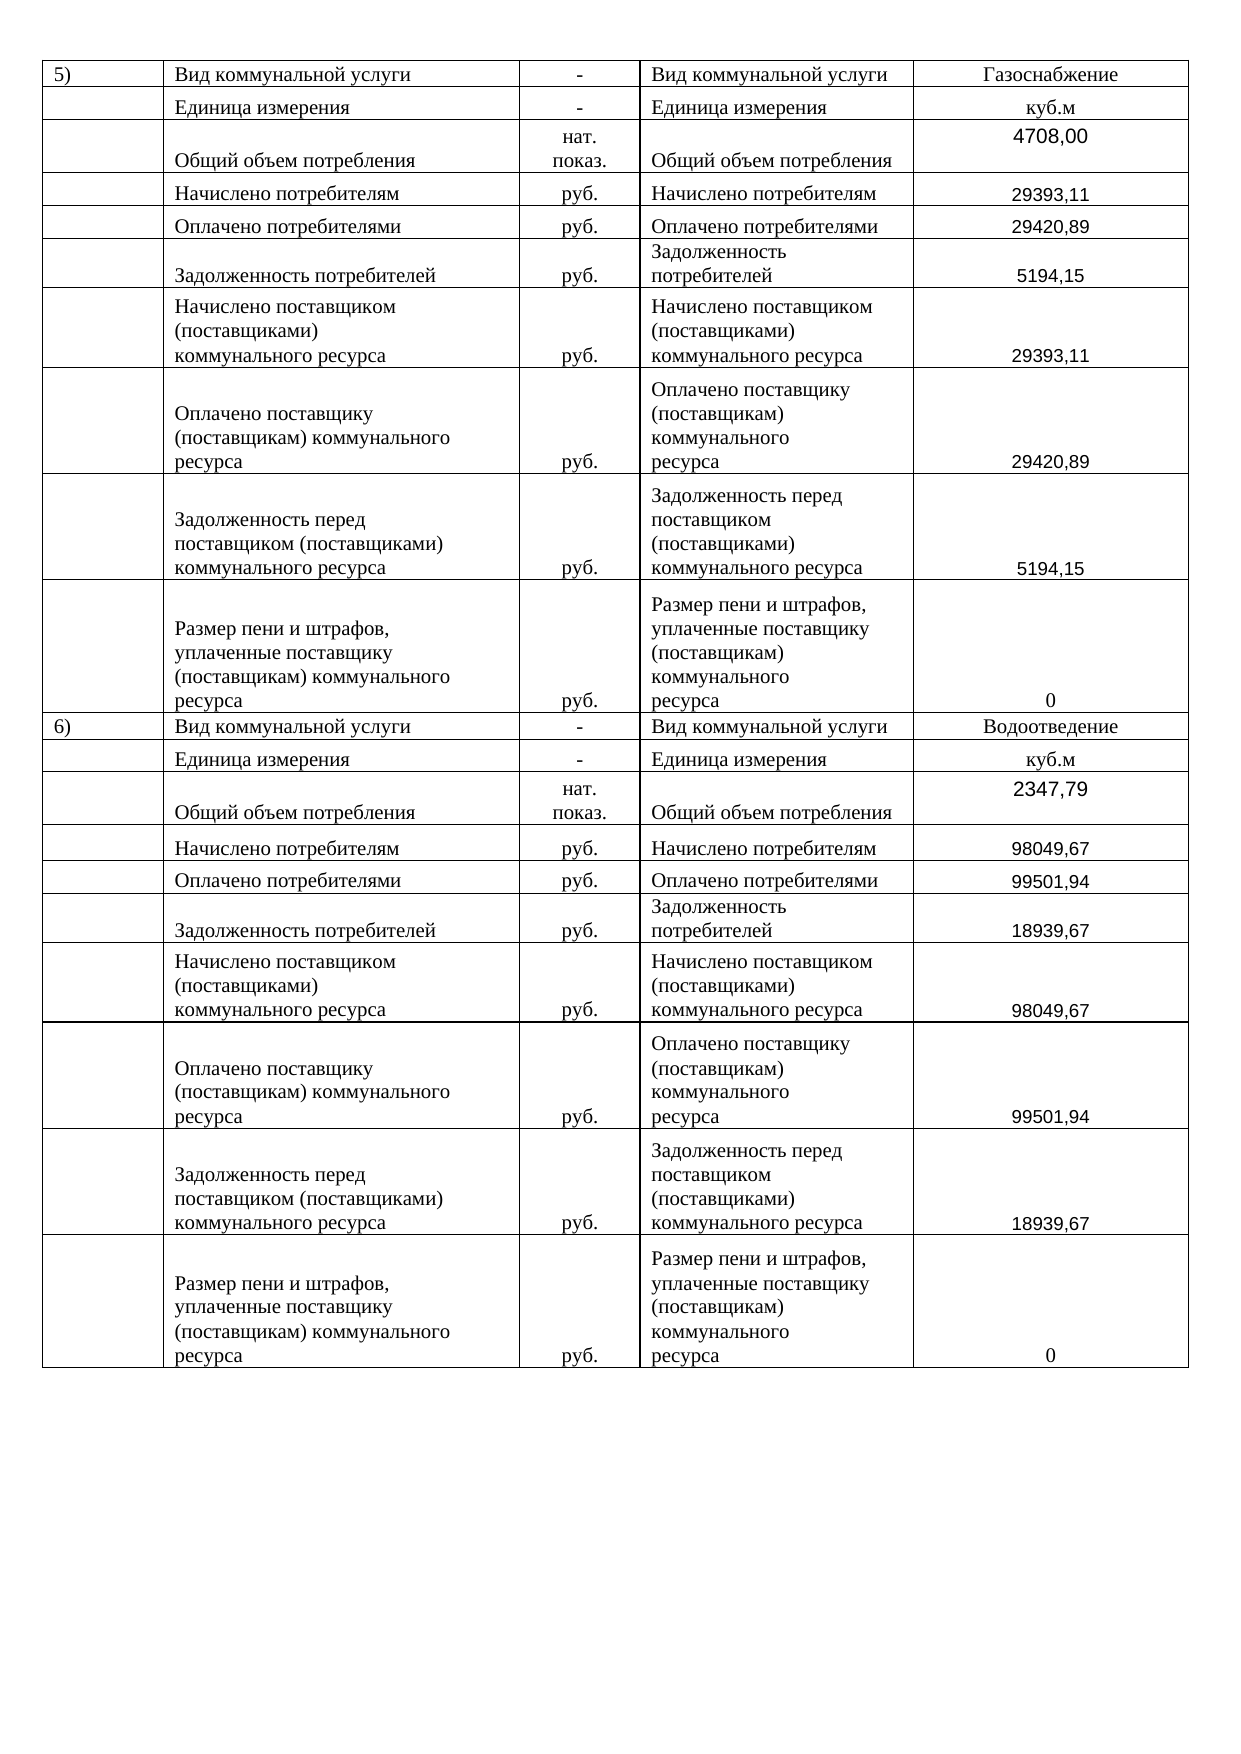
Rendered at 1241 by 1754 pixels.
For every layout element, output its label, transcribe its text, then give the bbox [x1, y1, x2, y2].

table_cell Задолженность потребителей [641, 239, 913, 287]
table_cell руб. [520, 943, 639, 1021]
table_cell Вид коммунальной услуги [164, 713, 519, 738]
table_cell нат. показ. [520, 772, 639, 824]
table_cell Единица измерения [641, 740, 913, 771]
table_cell 0 [914, 1235, 1188, 1367]
table_cell 98049,67 [914, 943, 1188, 1021]
table_cell куб.м [914, 87, 1188, 119]
table_cell Начислено потребителям [641, 173, 913, 205]
table_cell 29420,89 [914, 206, 1188, 238]
table_cell - [520, 87, 639, 119]
table_cell [43, 87, 163, 119]
table_cell [43, 943, 163, 1021]
table_cell Единица измерения [164, 740, 519, 771]
table_cell 18939,67 [914, 894, 1188, 942]
table_cell Общий объем потребления [641, 120, 913, 172]
table_cell 29393,11 [914, 173, 1188, 205]
table_cell Единица измерения [164, 87, 519, 119]
table_cell [43, 368, 163, 473]
table_cell Начислено потребителям [164, 173, 519, 205]
table_cell Задолженность перед поставщиком (поставщиками) коммунального ресурса [164, 474, 519, 579]
table_cell руб. [520, 206, 639, 238]
table_cell Вид коммунальной услуги [641, 713, 913, 738]
table_cell Оплачено поставщику (поставщикам) коммунального ресурса [641, 368, 913, 473]
table_cell Оплачено потребителями [641, 861, 913, 892]
table_header - [520, 61, 639, 86]
table_cell 29393,11 [914, 288, 1188, 367]
table_cell Задолженность потребителей [164, 894, 519, 942]
table_cell - [520, 713, 639, 738]
table_cell куб.м [914, 740, 1188, 771]
table_cell Задолженность потребителей [164, 239, 519, 287]
table_cell Задолженность перед поставщиком (поставщиками) коммунального ресурса [164, 1129, 519, 1234]
table_cell [43, 1023, 163, 1128]
table_cell Оплачено потребителями [641, 206, 913, 238]
table_cell Размер пени и штрафов, уплаченные поставщику (поставщикам) коммунального ресурса [164, 1235, 519, 1367]
table_cell Оплачено потребителями [164, 861, 519, 892]
table_header Газоснабжение [914, 61, 1188, 86]
table_cell 98049,67 [914, 825, 1188, 860]
table_cell руб. [520, 368, 639, 473]
table_cell [43, 894, 163, 942]
table_cell Оплачено поставщику (поставщикам) коммунального ресурса [641, 1023, 913, 1128]
table_cell Единица измерения [641, 87, 913, 119]
table_cell [43, 1235, 163, 1367]
table_cell [43, 173, 163, 205]
table_cell 99501,94 [914, 1023, 1188, 1128]
table_cell руб. [520, 1023, 639, 1128]
table_cell нат. показ. [520, 120, 639, 172]
table_cell [43, 474, 163, 579]
table_cell 2347,79 [914, 772, 1188, 824]
table_cell Задолженность перед поставщиком (поставщиками) коммунального ресурса [641, 474, 913, 579]
table_cell 18939,67 [914, 1129, 1188, 1234]
table_cell Водоотведение [914, 713, 1188, 738]
table_cell Начислено поставщиком (поставщиками) коммунального ресурса [641, 288, 913, 367]
table_cell руб. [520, 239, 639, 287]
table_cell [43, 120, 163, 172]
table_cell [43, 861, 163, 892]
table_cell руб. [520, 173, 639, 205]
table_cell руб. [520, 288, 639, 367]
table_cell 5194,15 [914, 239, 1188, 287]
table_cell [43, 772, 163, 824]
table_cell [43, 825, 163, 860]
table_cell руб. [520, 825, 639, 860]
table_cell руб. [520, 474, 639, 579]
table_cell 6) [43, 713, 163, 738]
table_cell - [520, 740, 639, 771]
table_cell 4708,00 [914, 120, 1188, 172]
table_cell руб. [520, 894, 639, 942]
table_cell руб. [520, 1129, 639, 1234]
table_cell Общий объем потребления [164, 772, 519, 824]
table_cell [43, 288, 163, 367]
table_cell [43, 1129, 163, 1234]
table_cell Начислено потребителям [641, 825, 913, 860]
table_cell Размер пени и штрафов, уплаченные поставщику (поставщикам) коммунального ресурса [164, 580, 519, 712]
table_cell Размер пени и штрафов, уплаченные поставщику (поставщикам) коммунального ресурса [641, 1235, 913, 1367]
table_cell 0 [914, 580, 1188, 712]
table_cell Начислено поставщиком (поставщиками) коммунального ресурса [164, 943, 519, 1021]
table_cell Начислено поставщиком (поставщиками) коммунального ресурса [164, 288, 519, 367]
table_cell Начислено потребителям [164, 825, 519, 860]
table_cell Задолженность потребителей [641, 894, 913, 942]
table_cell руб. [520, 580, 639, 712]
table_cell Задолженность перед поставщиком (поставщиками) коммунального ресурса [641, 1129, 913, 1234]
table_header Вид коммунальной услуги [164, 61, 519, 86]
table_header Вид коммунальной услуги [641, 61, 913, 86]
table_cell Оплачено поставщику (поставщикам) коммунального ресурса [164, 1023, 519, 1128]
table_cell 5194,15 [914, 474, 1188, 579]
table_cell Общий объем потребления [164, 120, 519, 172]
table_cell руб. [520, 861, 639, 892]
table_cell Размер пени и штрафов, уплаченные поставщику (поставщикам) коммунального ресурса [641, 580, 913, 712]
table_cell [43, 740, 163, 771]
table_cell 99501,94 [914, 861, 1188, 892]
table_cell [43, 580, 163, 712]
table_cell [43, 239, 163, 287]
table_cell Оплачено потребителями [164, 206, 519, 238]
table_cell 29420,89 [914, 368, 1188, 473]
table_header 5) [43, 61, 163, 86]
table_cell [43, 206, 163, 238]
table_cell Начислено поставщиком (поставщиками) коммунального ресурса [641, 943, 913, 1021]
table_cell руб. [520, 1235, 639, 1367]
table_cell Общий объем потребления [641, 772, 913, 824]
table_cell Оплачено поставщику (поставщикам) коммунального ресурса [164, 368, 519, 473]
